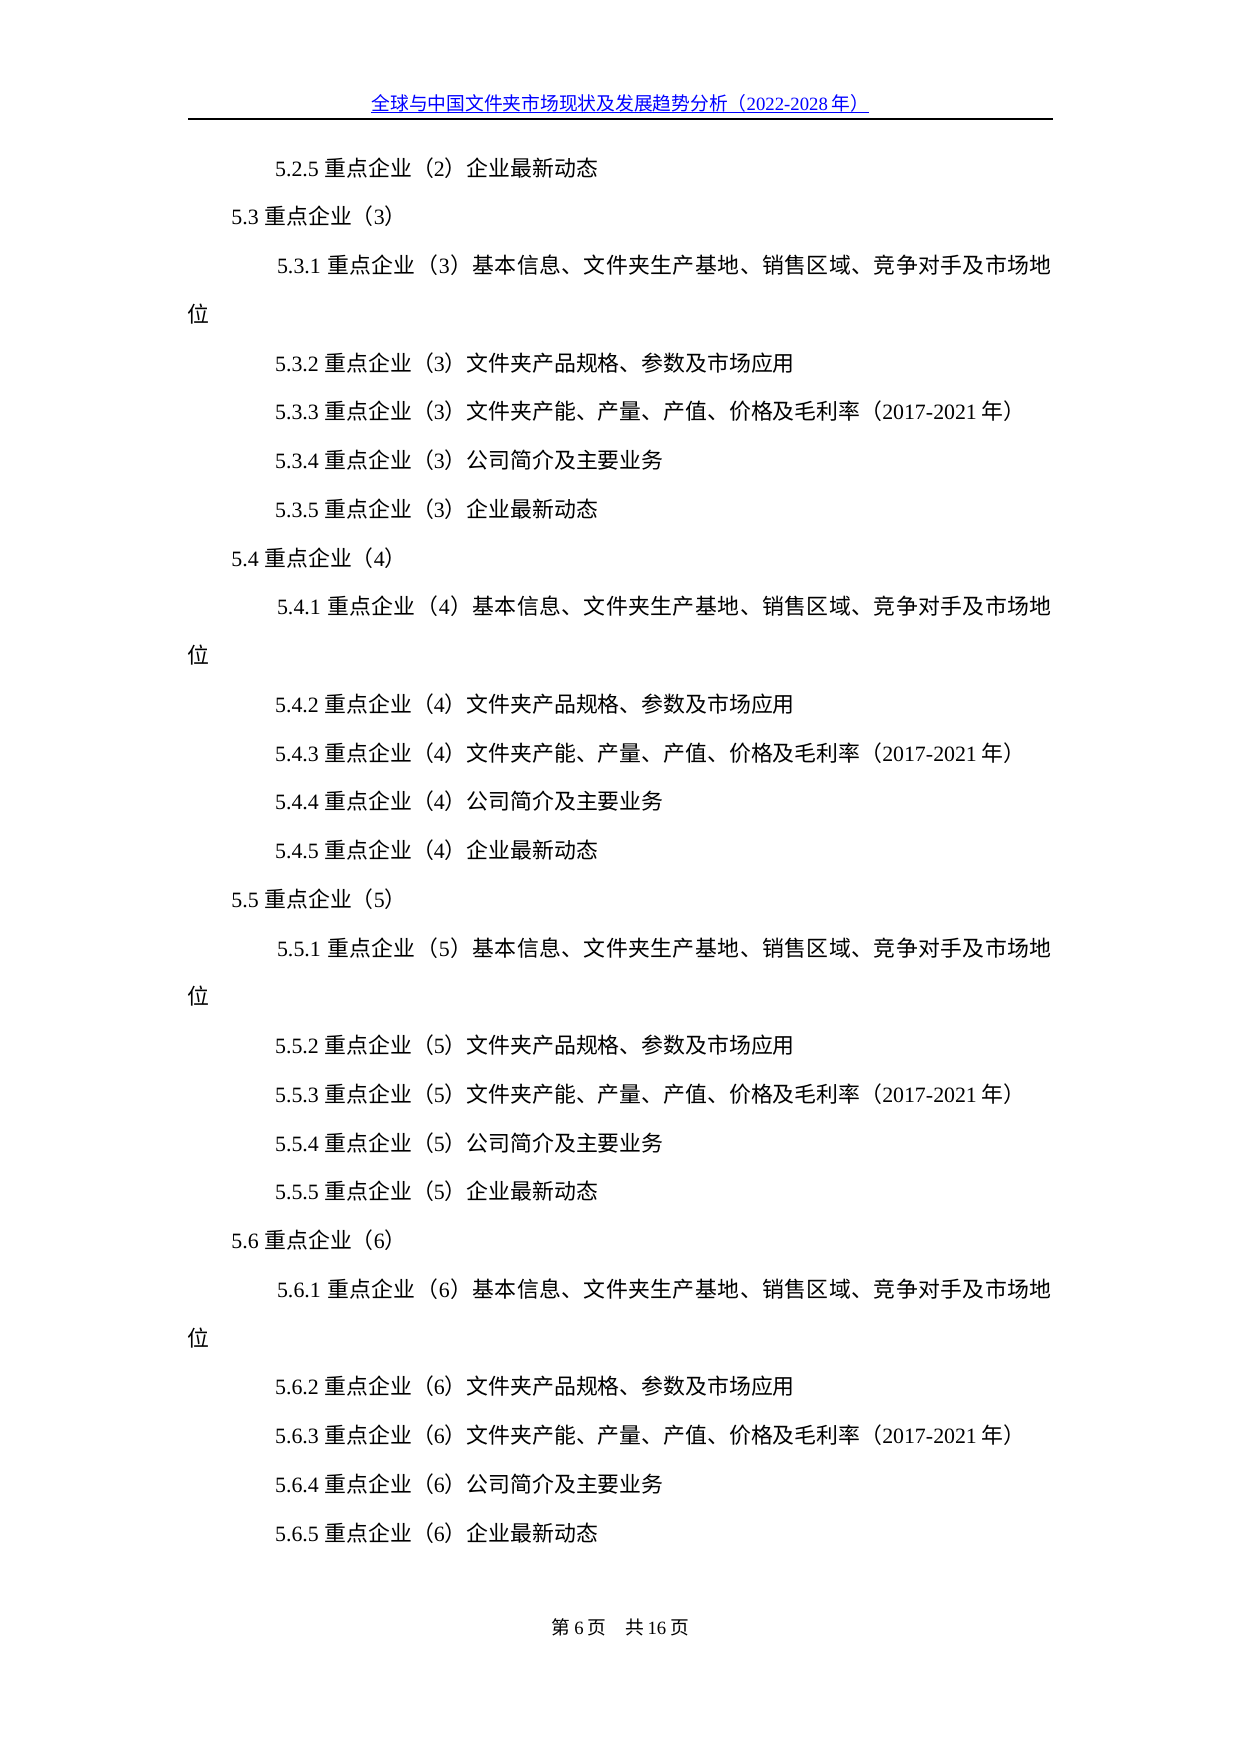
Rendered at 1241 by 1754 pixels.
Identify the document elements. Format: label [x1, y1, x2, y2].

text [187, 150, 1053, 1548]
